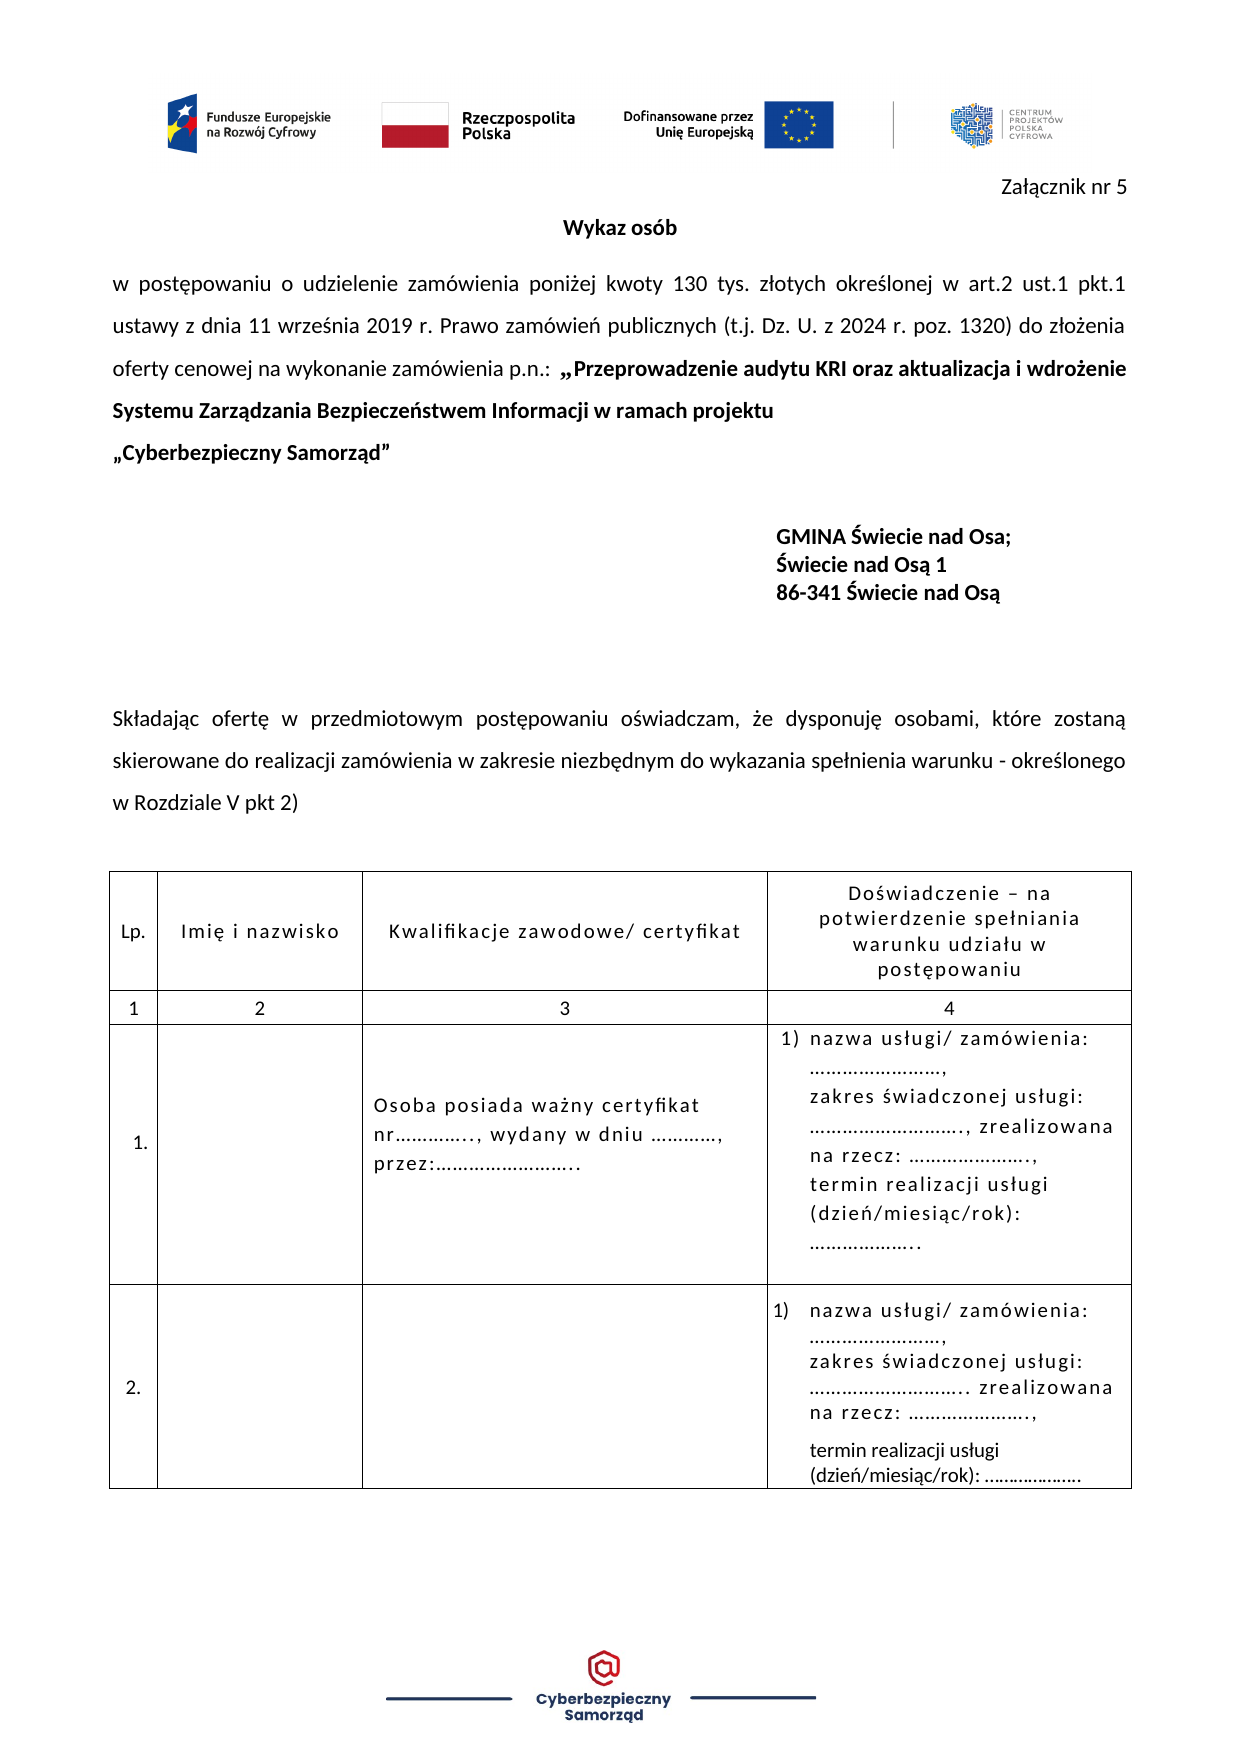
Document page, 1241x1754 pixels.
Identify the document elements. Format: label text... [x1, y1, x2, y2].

table_cell [363, 1285, 767, 1488]
table_cell [158, 1285, 362, 1488]
table_cell Osoba posiada ważny certyfikat nr………….., wydany w dniu …………, przez:…………………….. [363, 1025, 767, 1284]
table_cell 4 [768, 991, 1131, 1024]
table_cell 1 [110, 991, 157, 1024]
text w postępowaniu o udzielenie zamówienia poniżej kwoty 130 tys. złotych określonej w art.2 ust.1 pkt.1 ustawy z dnia 11 września 2019 r. Prawo zamówień publicznych (t.j. Dz. U. z 2024 r. poz. 1320) do złożenia oferty cenowej na wykonanie zamówienia p.n.: „Przeprowadzenie audytu KRI oraz aktualizacja i wdrożenie Systemu Zarządzania Bezpieczeństwem Informacji w ramach projektu [112, 269, 1128, 424]
text „Cyberbezpieczny Samorząd” [112, 438, 1128, 466]
table_header Doświadczenie – na potwierdzenie spełniania warunku udziału w postępowaniu [768, 872, 1131, 990]
text GMINA Świecie nad Osa; [702, 522, 1128, 550]
text 86-341 Świecie nad Osą [112, 578, 1128, 606]
text Wykaz osób [112, 213, 1128, 241]
table_header Kwalifikacje zawodowe/ certyfikat [363, 872, 767, 990]
table_cell 2 [158, 991, 362, 1024]
table_cell nazwa usługi/ zamówienia: ……………………, zakres świadczonej usługi: ………………………., zrealizowana na rzecz: …………………., termin realizacji usługi (dzień/miesiąc/rok): ……………….. [768, 1025, 1131, 1284]
table_cell 2. [110, 1285, 157, 1488]
table_cell [158, 1025, 362, 1284]
text Świecie nad Osą 1 [112, 550, 1128, 578]
table_cell nazwa usługi/ zamówienia: ……………………, zakres świadczonej usługi: ……………………….. zrealizowana na rzecz: …………………., termin realizacji usługi (dzień/miesiąc/rok): ……………….. [768, 1285, 1131, 1488]
picture [148, 73, 1092, 173]
table_header Imię i nazwisko [158, 872, 362, 990]
table_header Lp. [110, 872, 157, 990]
text Składając ofertę w przedmiotowym postępowaniu oświadczam, że dysponuję osobami, które zostaną skierowane do realizacji zamówienia w zakresie niezbędnym do wykazania spełnienia warunku - określonego w Rozdziale V pkt 2) [112, 704, 1128, 816]
text Załącznik nr 5 [112, 172, 1128, 200]
picture [386, 1650, 817, 1723]
table_cell [110, 1025, 157, 1284]
table_cell 3 [363, 991, 767, 1024]
